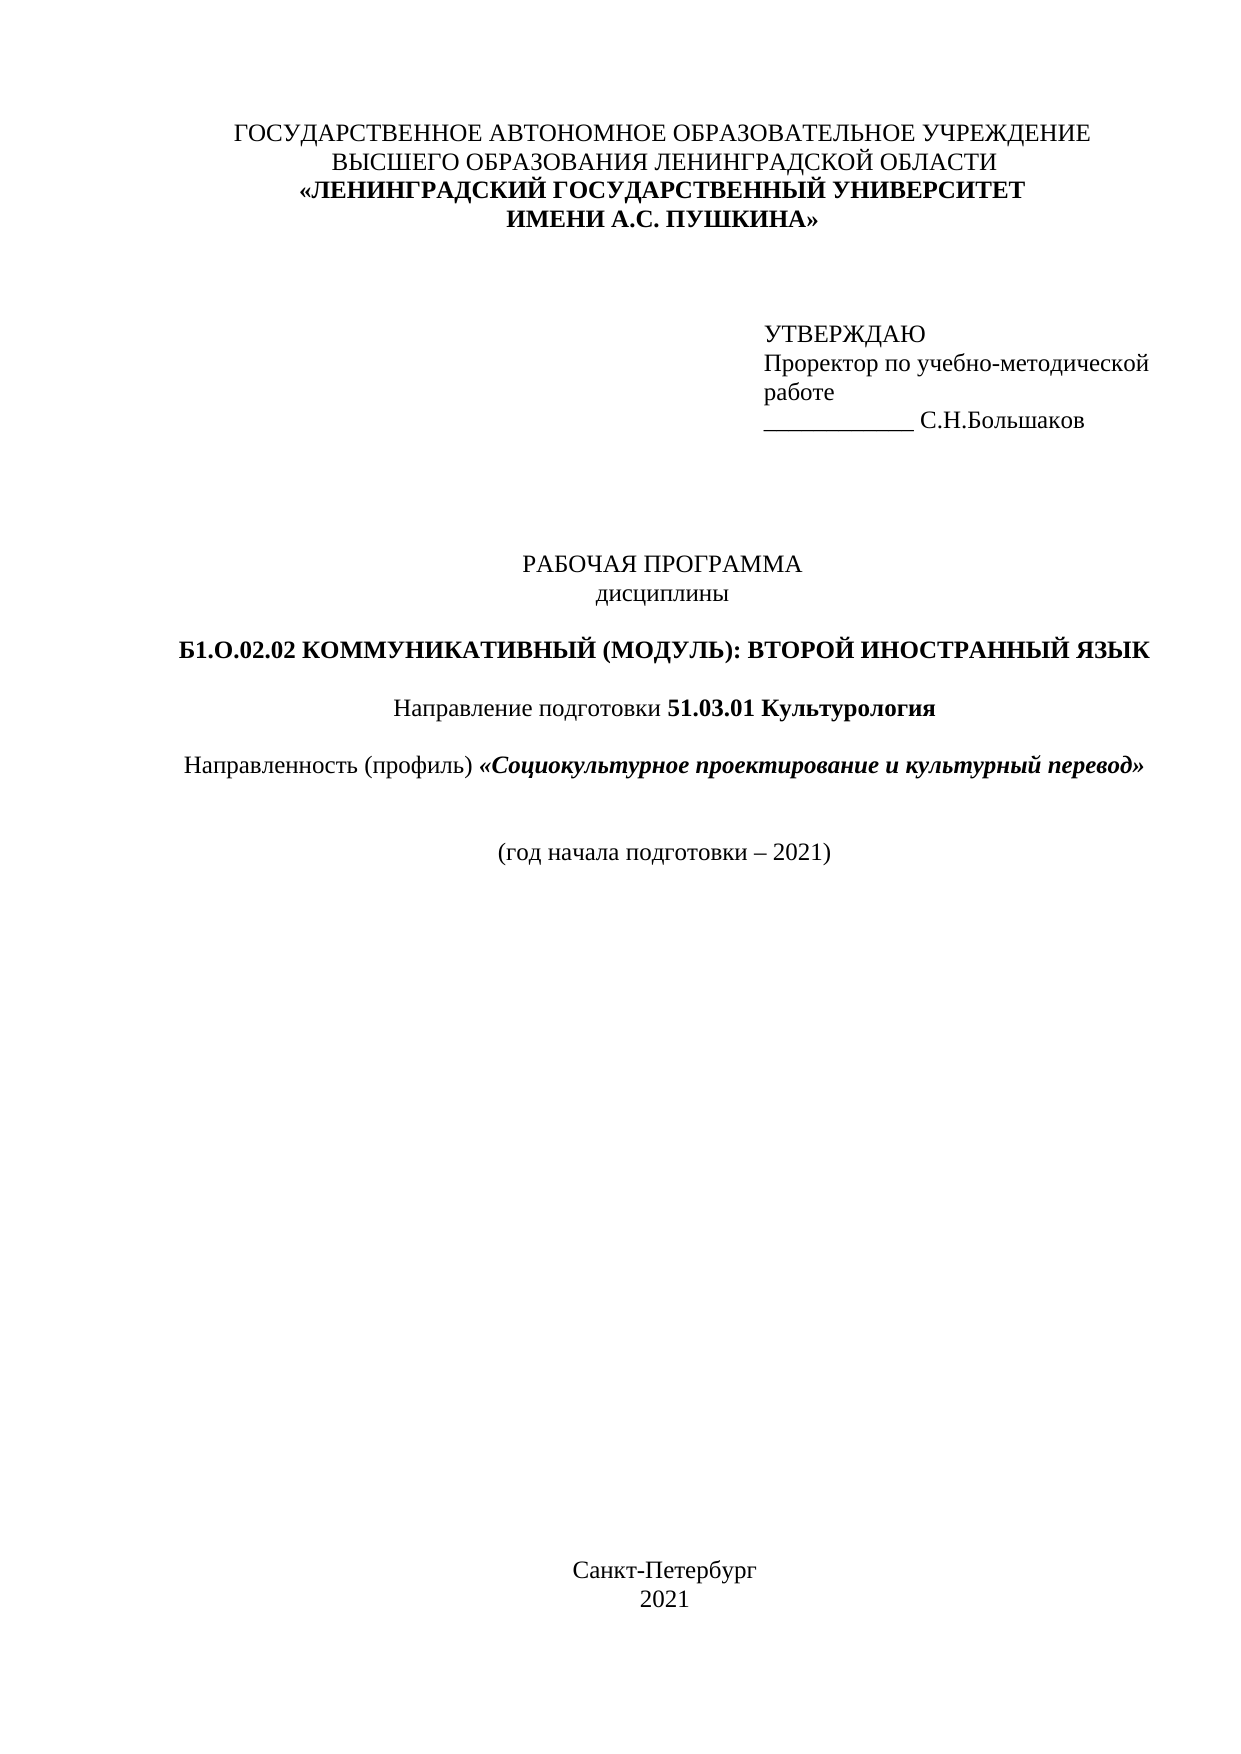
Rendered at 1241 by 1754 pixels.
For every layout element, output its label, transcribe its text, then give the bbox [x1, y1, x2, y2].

text Направленность (профиль) «Социокультурное проектирование и культурный перевод» [177, 751, 1152, 779]
text Направление подготовки 51.03.01 Культурология [177, 693, 1152, 722]
text ИМЕНИ А.С. ПУШКИНА» [173, 204, 1152, 233]
text (год начала подготовки – 2021) [177, 837, 1152, 866]
text ГОСУДАРСТВЕННОЕ АВТОНОМНОЕ ОБРАЗОВАТЕЛЬНОЕ УЧРЕЖДЕНИЕ ВЫСШЕГО ОБРАЗОВАНИЯ ЛЕНИНГРАДСКОЙ ОБЛАСТИ [173, 118, 1152, 176]
text «ЛЕНИНГРАДСКИЙ ГОСУДАРСТВЕННЫЙ УНИВЕРСИТЕТ [173, 176, 1152, 204]
text Б1.О.02.02 КОММУНИКАТИВНЫЙ (МОДУЛЬ): ВТОРОЙ ИНОСТРАННЫЙ ЯЗЫК [177, 636, 1152, 664]
text Проректор по учебно-методической [177, 348, 1152, 377]
text работе [177, 377, 1152, 406]
text ____________ С.Н.Большаков [177, 406, 1152, 434]
text Санкт-Петербург [118, 1556, 1152, 1584]
text РАБОЧАЯ ПРОГРАММА [173, 549, 1152, 578]
text дисциплины [173, 578, 1152, 607]
text УТВЕРЖДАЮ [177, 319, 1152, 348]
text 2021 [177, 1584, 1152, 1613]
